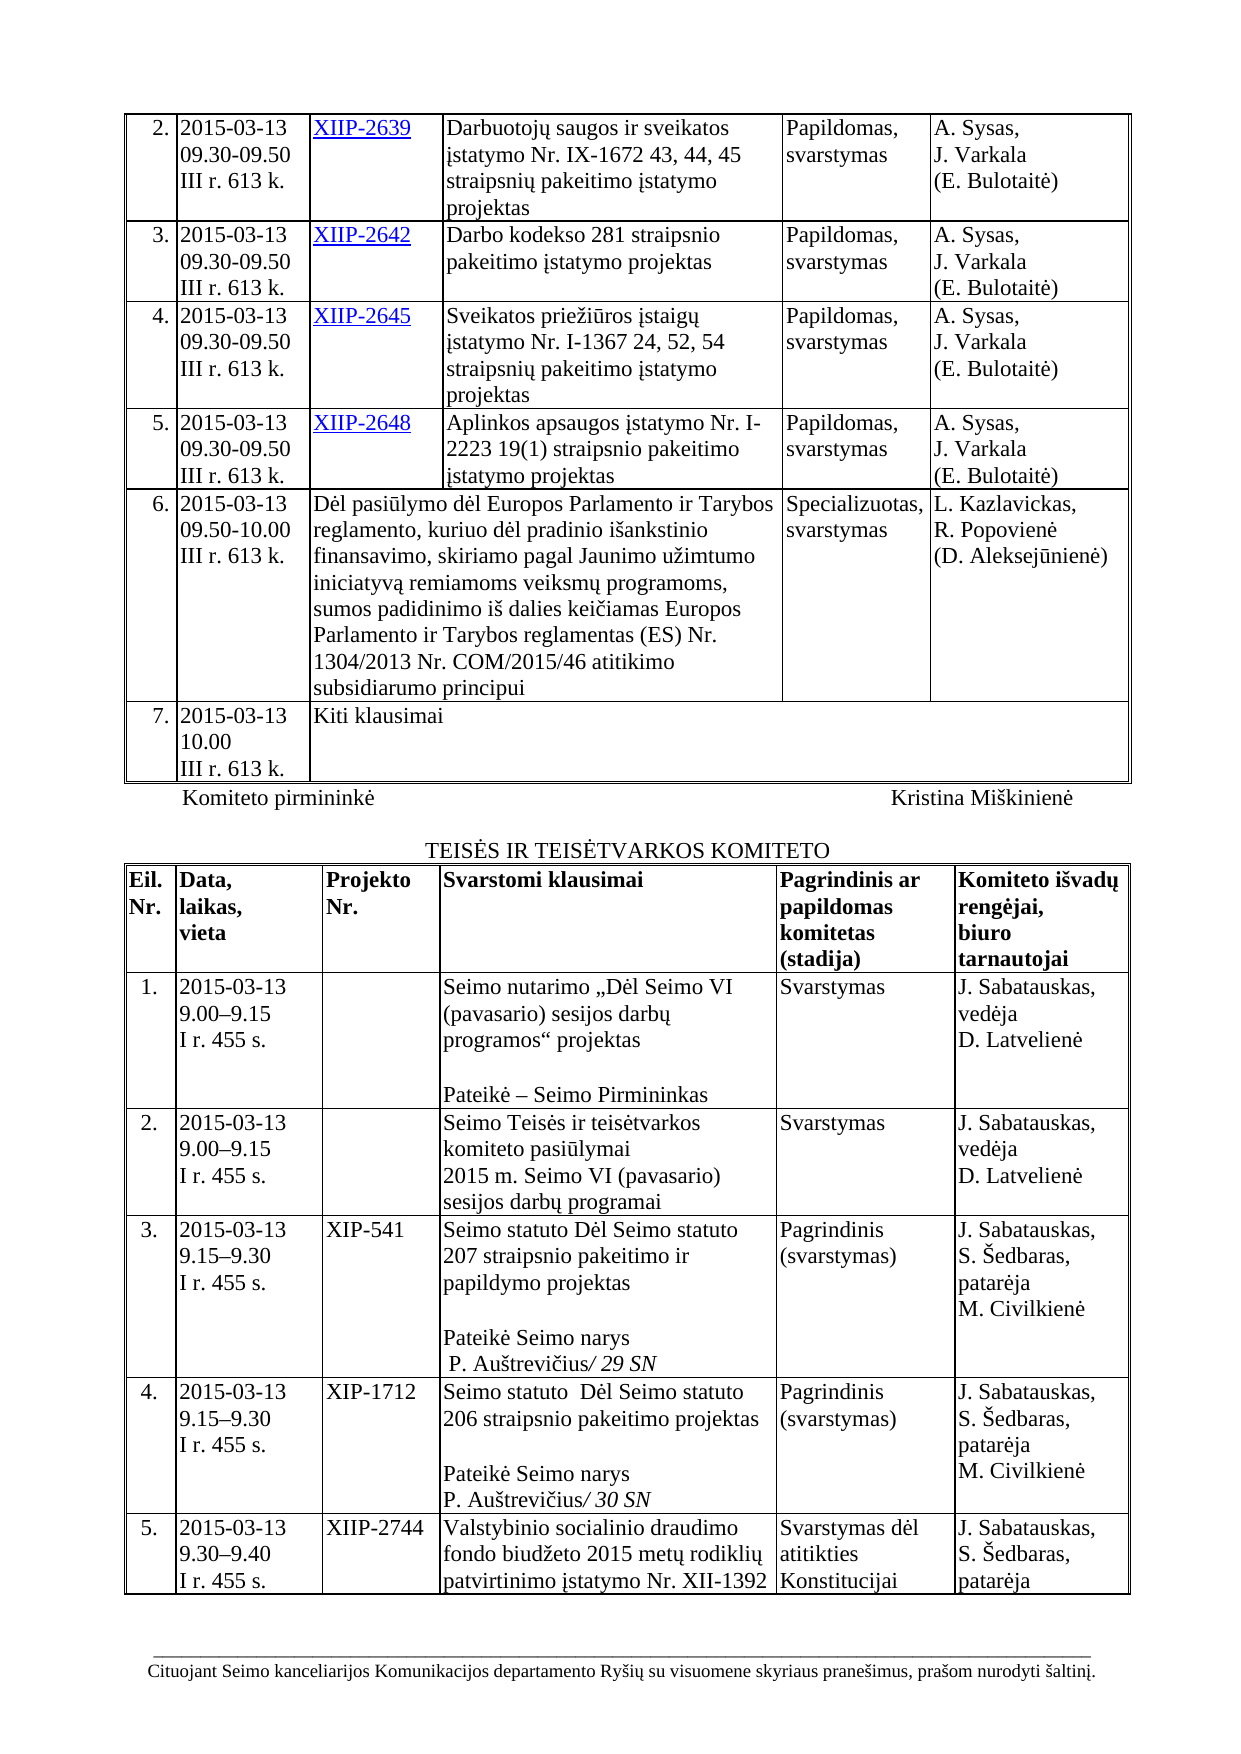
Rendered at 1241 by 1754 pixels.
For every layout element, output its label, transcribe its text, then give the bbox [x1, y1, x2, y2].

table_cell A. Sysas, J. Varkala (E. Bulotaitė) [931, 302, 1128, 407]
table_cell Kiti klausimai [311, 702, 1128, 781]
table_cell J. Sabatauskas, vedėja D. Latvelienė [956, 973, 1128, 1108]
table_cell Seimo statuto Dėl Seimo statuto 207 straipsnio pakeitimo ir papildymo projektas Pateikė Seimo narys P. Auštrevičius/ 29 SN [441, 1216, 776, 1377]
table_cell J. Sabatauskas, S. Šedbaras, patarėja M. Civilkienė [956, 1378, 1128, 1512]
table_cell L. Kazlavickas, R. Popovienė (D. Aleksejūnienė) [931, 490, 1128, 701]
table_cell [323, 973, 439, 1108]
table_cell Seimo statuto Dėl Seimo statuto 206 straipsnio pakeitimo projektas Pateikė Seimo narys P. Auštrevičius/ 30 SN [441, 1378, 776, 1512]
table_cell Seimo Teisės ir teisėtvarkos komiteto pasiūlymai 2015 m. Seimo VI (pavasario) sesijos darbų programai [441, 1109, 776, 1214]
table_cell XIIP-2744 [323, 1514, 439, 1593]
table_cell Papildomas, svarstymas [783, 302, 930, 407]
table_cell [441, 1514, 776, 1593]
table_cell 2015-03-13 9.00–9.15 I r. 455 s. [177, 973, 322, 1108]
table_cell Svarstymas [777, 973, 954, 1108]
table_header Eil. Nr. [127, 866, 175, 972]
table_cell 2015-03-13 9.00–9.15 I r. 455 s. [177, 1109, 322, 1214]
table_cell [127, 115, 176, 220]
table_cell [127, 302, 176, 407]
table_cell XIP-1712 [323, 1378, 439, 1512]
table_cell 2015-03-13 09.30-09.50 III r. 613 k. [178, 115, 309, 220]
table_cell 2015-03-13 9.30–9.40 I r. 455 s. [177, 1514, 322, 1593]
table_cell [127, 1216, 175, 1377]
table_cell [127, 973, 175, 1108]
table_cell A. Sysas, J. Varkala (E. Bulotaitė) [931, 409, 1128, 488]
table_cell Papildomas, svarstymas [783, 115, 930, 220]
table_cell Papildomas, svarstymas [783, 222, 930, 301]
table_cell 2015-03-13 09.30-09.50 III r. 613 k. [178, 302, 309, 407]
table_cell Dėl pasiūlymo dėl Europos Parlamento ir Tarybos reglamento, kuriuo dėl pradinio išankstinio finansavimo, skiriamo pagal Jaunimo užimtumo iniciatyvą remiamoms veiksmų programoms, sumos padidinimo iš dalies keičiamas Europos Parlamento ir Tarybos reglamentas (ES) Nr. 1304/2013 Nr. COM/2015/46 atitikimo subsidiarumo principui [311, 490, 782, 701]
table_cell [127, 1109, 175, 1214]
table_cell [127, 1378, 175, 1512]
table_cell XIIP-2645 [311, 302, 442, 407]
table_cell A. Sysas, J. Varkala (E. Bulotaitė) [931, 115, 1128, 220]
table_header Svarstomi klausimai [441, 866, 776, 972]
table_cell Darbo kodekso 281 straipsnio pakeitimo įstatymo projektas [444, 222, 782, 301]
table_cell XIP-541 [323, 1216, 439, 1377]
table_cell A. Sysas, J. Varkala (E. Bulotaitė) [931, 222, 1128, 301]
table_cell Svarstymas [777, 1109, 954, 1214]
table_cell XIIP-2642 [311, 222, 442, 301]
table_cell 2015-03-13 9.15–9.30 I r. 455 s. [177, 1378, 322, 1512]
table_cell [127, 409, 176, 488]
table_cell Darbuotojų saugos ir sveikatos įstatymo Nr. IX-1672 43, 44, 45 straipsnių pakeitimo įstatymo projektas [444, 115, 782, 220]
table_cell Svarstymas dėl atitikties Konstitucijai [777, 1514, 954, 1593]
table_cell [127, 1514, 175, 1593]
table_cell 2015-03-13 9.15–9.30 I r. 455 s. [177, 1216, 322, 1377]
text TEISĖS IR TEISĖTVARKOS KOMITETO [103, 837, 1152, 863]
table_cell [127, 490, 176, 701]
table_cell 2015-03-13 09.30-09.50 III r. 613 k. [178, 409, 309, 488]
table_cell 2015-03-13 09.50-10.00 III r. 613 k. [178, 490, 309, 701]
table_cell XIIP-2639 [311, 115, 442, 220]
table_cell 2015-03-13 10.00 III r. 613 k. [178, 702, 309, 781]
table_cell Pagrindinis (svarstymas) [777, 1378, 954, 1512]
table_header Projekto Nr. [323, 866, 439, 972]
table_cell [323, 1109, 439, 1214]
table_cell 2015-03-13 09.30-09.50 III r. 613 k. [178, 222, 309, 301]
table_cell Specializuotas, svarstymas [783, 490, 930, 701]
table_cell J. Sabatauskas, vedėja D. Latvelienė [956, 1109, 1128, 1214]
text Komiteto pirmininkė Kristina Miškinienė [103, 784, 1152, 811]
table_cell Aplinkos apsaugos įstatymo Nr. I-2223 19(1) straipsnio pakeitimo įstatymo projektas [444, 409, 782, 488]
table_header Komiteto išvadų rengėjai, biuro tarnautojai [956, 866, 1128, 972]
table_cell [127, 702, 176, 781]
table_cell J. Sabatauskas, S. Šedbaras, patarėja M. Civilkienė [956, 1216, 1128, 1377]
table_cell [127, 222, 176, 301]
table_cell XIIP-2648 [311, 409, 442, 488]
table_cell Papildomas, svarstymas [783, 409, 930, 488]
table_cell Sveikatos priežiūros įstaigų įstatymo Nr. I-1367 24, 52, 54 straipsnių pakeitimo įstatymo projektas [444, 302, 782, 407]
table_cell Pagrindinis (svarstymas) [777, 1216, 954, 1377]
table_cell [956, 1514, 1128, 1593]
table_cell Seimo nutarimo „Dėl Seimo VI (pavasario) sesijos darbų programos“ projektas Pateikė – Seimo Pirmininkas [441, 973, 776, 1108]
table_header Pagrindinis ar papildomas komitetas (stadija) [777, 866, 954, 972]
table_header Data, laikas, vieta [177, 866, 322, 972]
